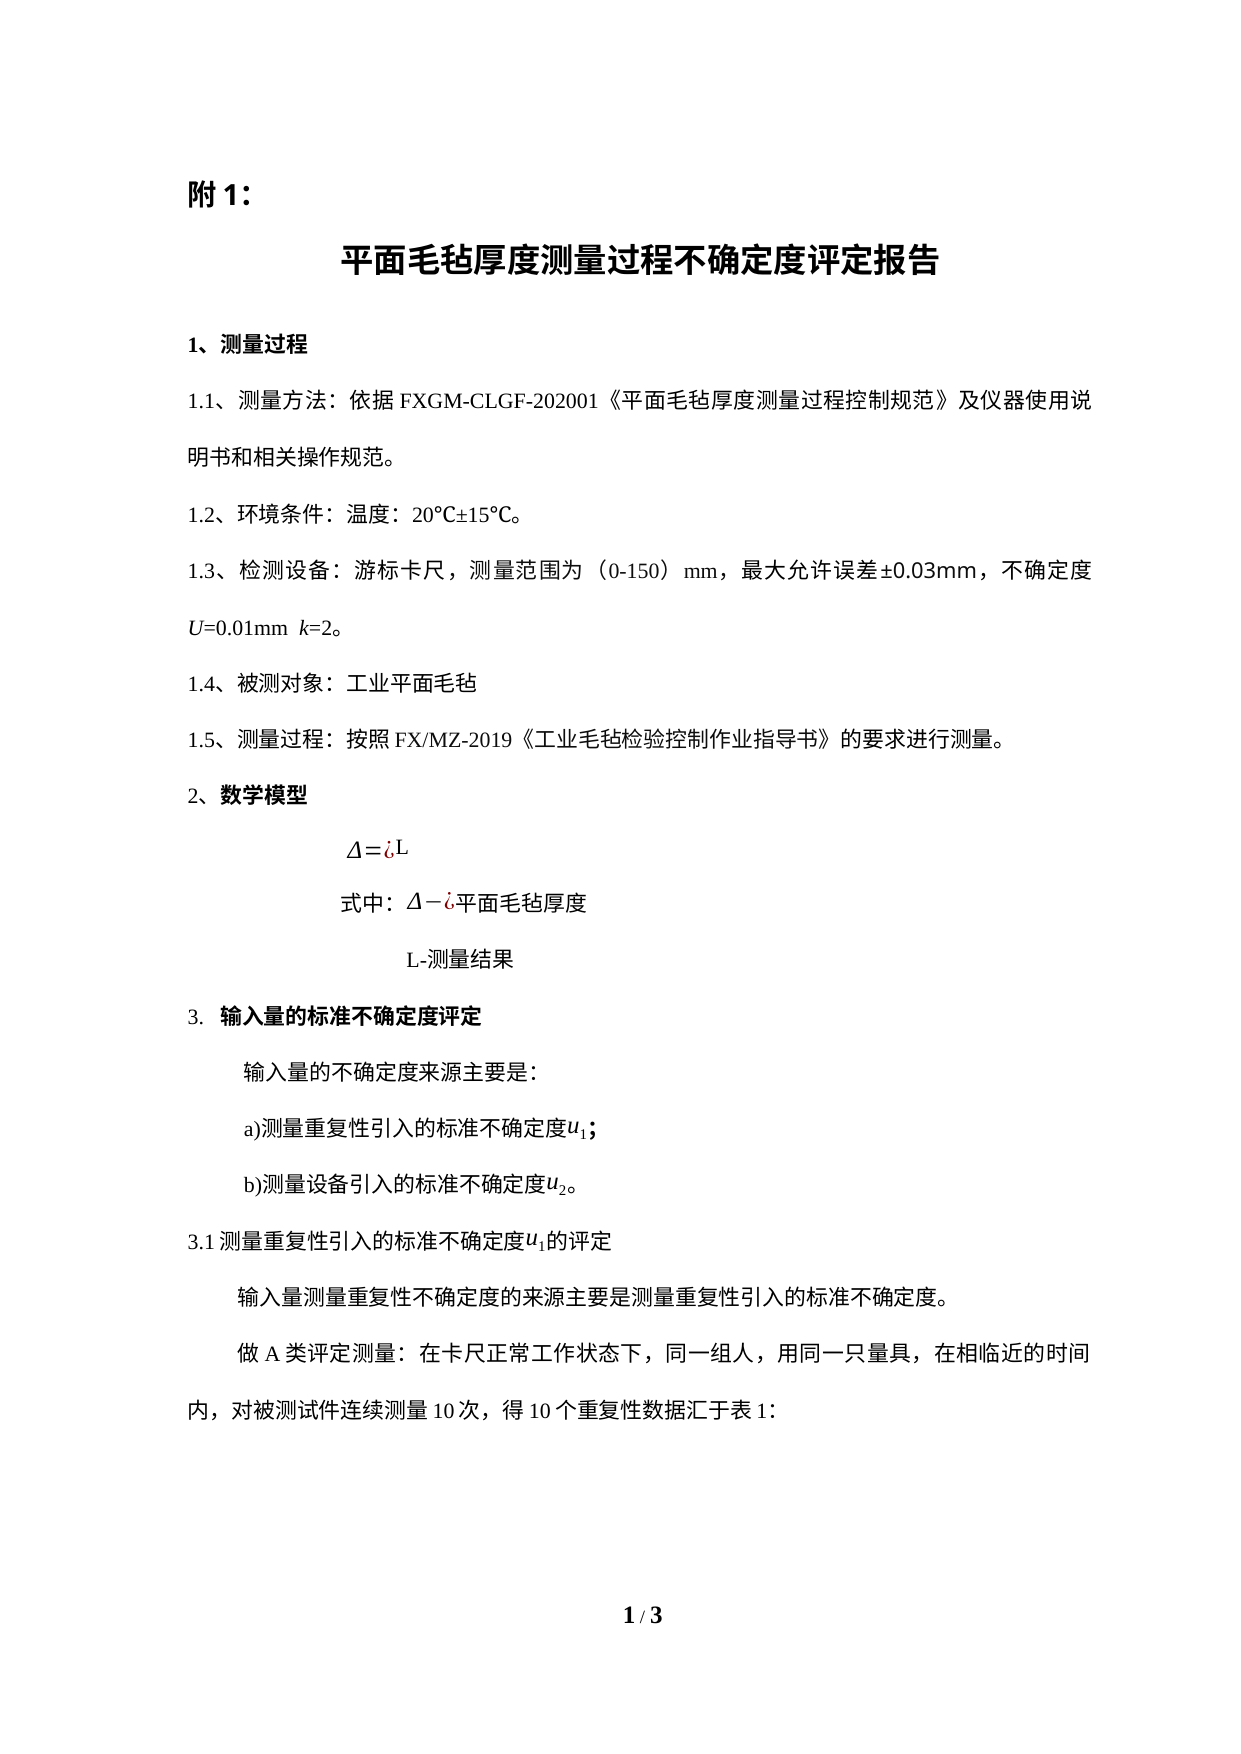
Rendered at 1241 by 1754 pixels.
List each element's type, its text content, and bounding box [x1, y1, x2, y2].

text L-测量结果 [187, 942, 1093, 974]
text 做A类评定测量：在卡尺正常工作状态下，同一组人，用同一只量具，在相临近的时间内，对被测试件连续测量10次，得10个重复性数据汇于表1： [187, 1336, 1093, 1425]
text 输入量的不确定度来源主要是： [187, 1054, 1093, 1087]
text 式中：平面毛毡厚度 [187, 886, 1093, 918]
text a)测量重复性引入的标准不确定度； [187, 1111, 1093, 1143]
text 3.1测量重复性引入的标准不确定度的评定 [187, 1223, 1093, 1256]
text 输入量测量重复性不确定度的来源主要是测量重复性引入的标准不确定度。 [187, 1279, 1093, 1312]
text L [187, 834, 1093, 867]
list 数学模型 [187, 778, 1093, 811]
text 平面毛毡厚度测量过程不确定度评定报告 [187, 225, 1093, 290]
text 1.5、测量过程：按照FX/MZ-2019《工业毛毡检验控制作业指导书》的要求进行测量。 [187, 722, 1093, 754]
text 附1： [187, 160, 1093, 225]
text 1、测量过程 1.1、测量方法：依据FXGM-CLGF-202001《平面毛毡厚度测量过程控制规范》及仪器使用说明书和相关操作规范。 [187, 326, 1093, 472]
text 1.4、被测对象：工业平面毛毡 [187, 666, 1093, 698]
text 1.2、环境条件：温度：20℃±15℃。 [187, 496, 1093, 529]
list 输入量的标准不确定度评定 [187, 998, 1093, 1031]
text 1.3、检测设备：游标卡尺，测量范围为（0-150）mm，最大允许误差±0.03mm，不确定度U=0.01mm k=2。 [187, 552, 1093, 642]
text b)测量设备引入的标准不确定度。 [187, 1167, 1093, 1199]
